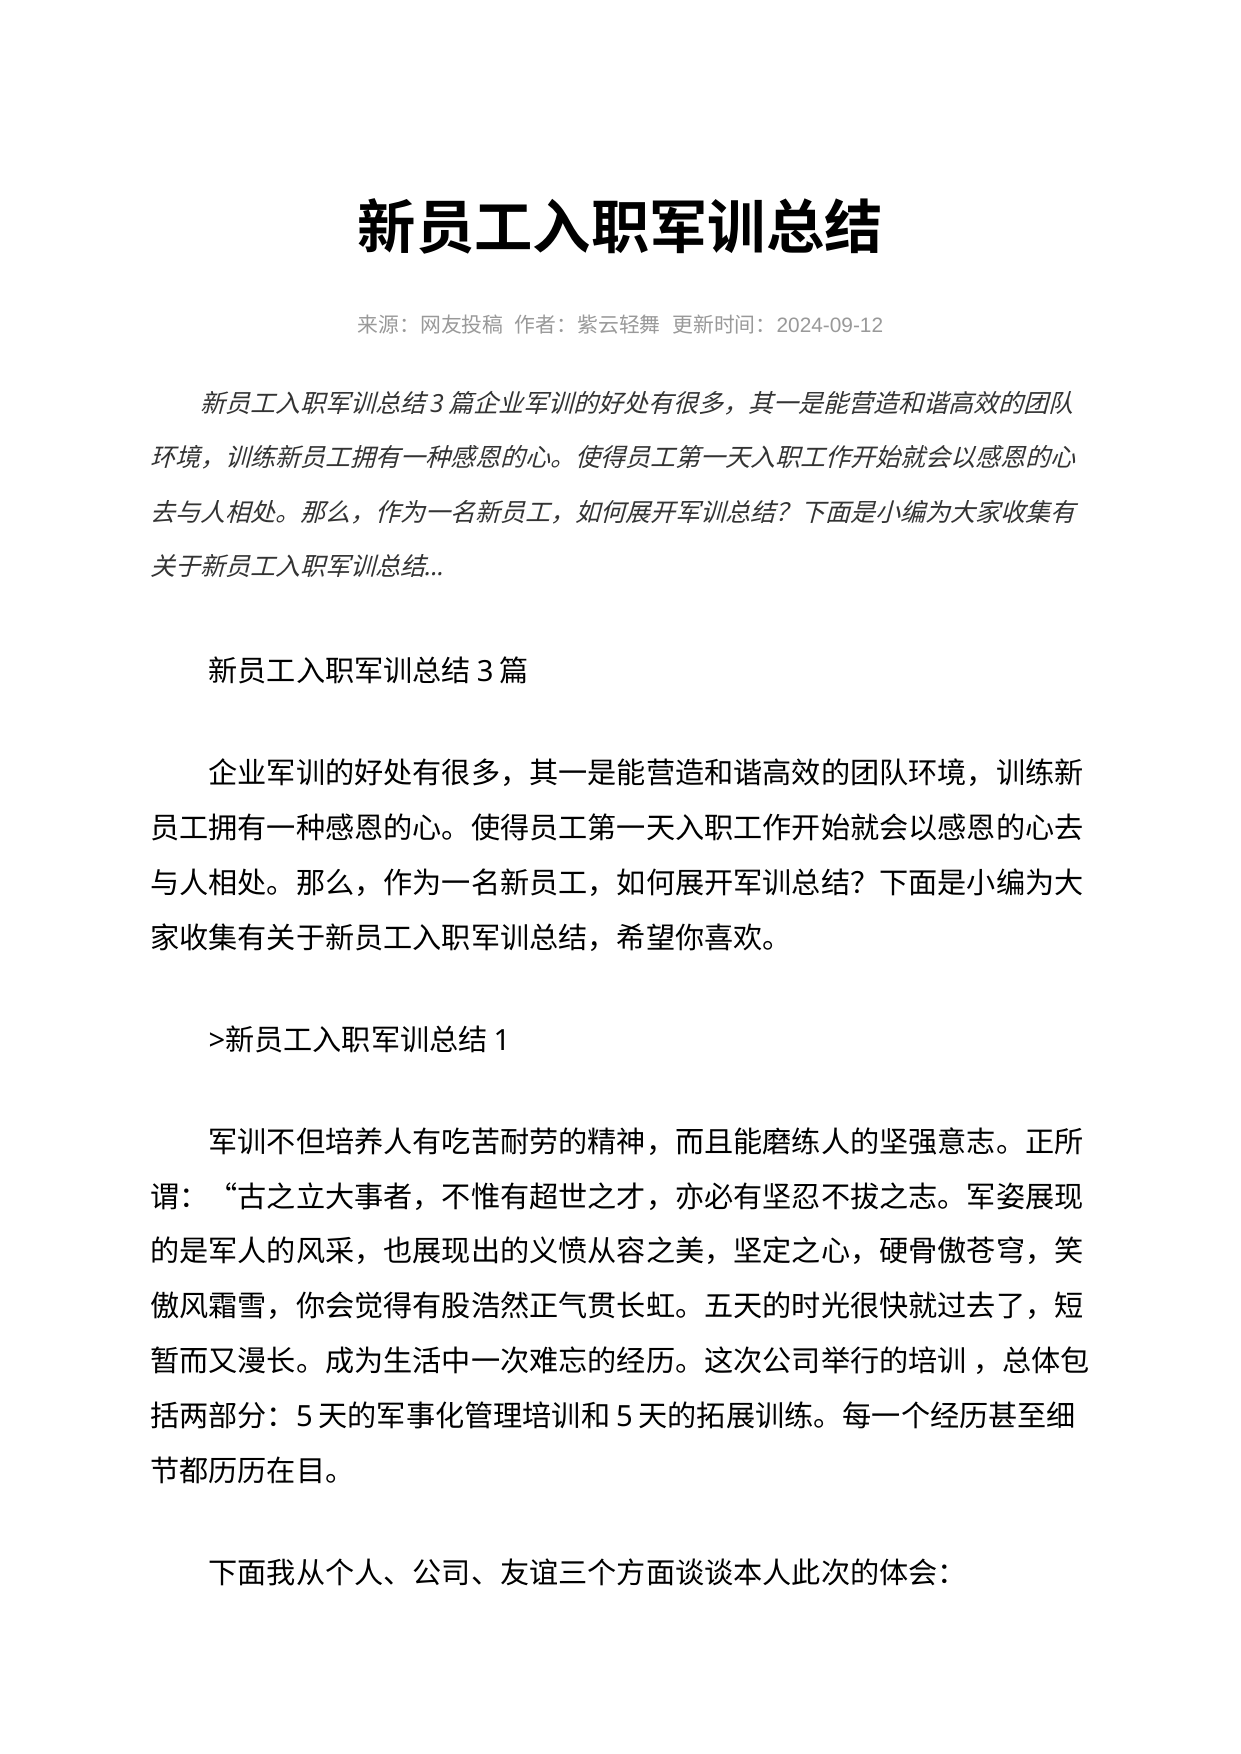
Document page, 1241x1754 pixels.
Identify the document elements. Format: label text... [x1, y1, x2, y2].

text 下面我从个人、公司、友谊三个方面谈谈本人此次的体会： [150, 1549, 1090, 1592]
subtitle 新员工入职军训总结 [150, 181, 1090, 266]
text 来源：网友投稿 作者：紫云轻舞 更新时间：2024-09-12 [150, 313, 1090, 337]
text >新员工入职军训总结1 [150, 1016, 1090, 1059]
text 新员工入职军训总结3篇企业军训的好处有很多，其一是能营造和谐高效的团队环境，训练新员工拥有一种感恩的心。使得员工第一天入职工作开始就会以感恩的心去与人相处。那么，作为一名新员工，如何展开军训总结？下面是小编为大家收集有关于新员工入职军训总结... [150, 383, 1090, 583]
text 企业军训的好处有很多，其一是能营造和谐高效的团队环境，训练新员工拥有一种感恩的心。使得员工第一天入职工作开始就会以感恩的心去与人相处。那么，作为一名新员工，如何展开军训总结？下面是小编为大家收集有关于新员工入职军训总结，希望你喜欢。 [150, 750, 1090, 957]
text 新员工入职军训总结3篇 [150, 648, 1090, 690]
text 军训不但培养人有吃苦耐劳的精神，而且能磨练人的坚强意志。正所谓：“古之立大事者，不惟有超世之才，亦必有坚忍不拔之志。军姿展现的是军人的风采，也展现出的义愤从容之美，坚定之心，硬骨傲苍穹，笑傲风霜雪，你会觉得有股浩然正气贯长虹。五天的时光很快就过去了，短暂而又漫长。成为生活中一次难忘的经历。这次公司举行的培训 ，总体包括两部分：5天的军事化管理培训和5天的拓展训练。每一个经历甚至细节都历历在目。 [150, 1118, 1090, 1490]
